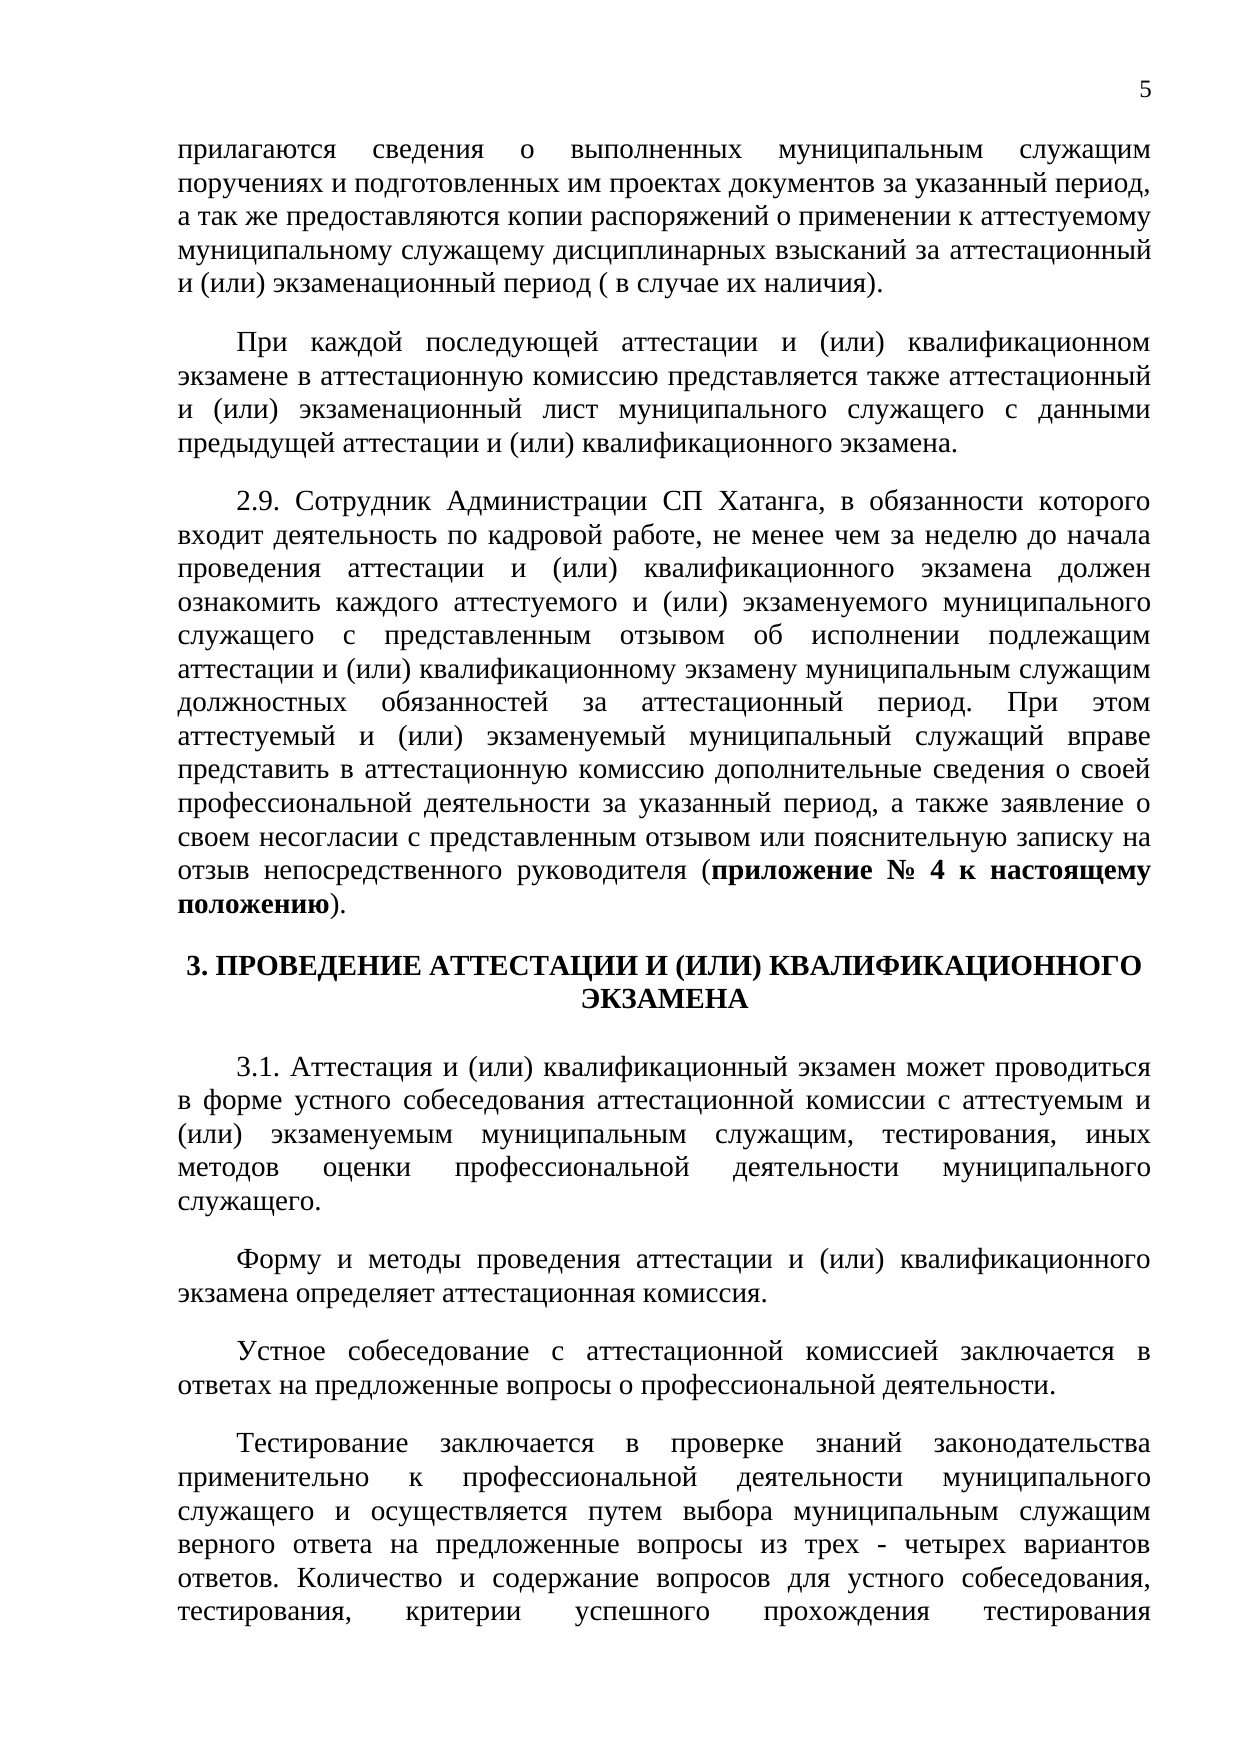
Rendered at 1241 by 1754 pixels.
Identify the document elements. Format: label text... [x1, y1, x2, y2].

text 3.1. Аттестация и (или) квалификационный экзамен может проводиться в форме устного собеседования аттестационной комиссии с аттестуемым и (или) экзаменуемым муниципальным служащим, тестирования, иных методов оценки профессиональной деятельности муниципального служащего. [177, 1049, 1152, 1216]
text Устное собеседование с аттестационной комиссией заключается в ответах на предложенные вопросы о профессиональной деятельности. [177, 1333, 1152, 1401]
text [177, 1426, 1152, 1627]
title 3. ПРОВЕДЕНИЕ АТТЕСТАЦИИ И (ИЛИ) КВАЛИФИКАЦИОННОГО ЭКЗАМЕНА [177, 948, 1152, 1015]
text Форму и методы проведения аттестации и (или) квалификационного экзамена определяет аттестационная комиссия. [177, 1241, 1152, 1308]
text 2.9. Сотрудник Администрации СП Хатанга, в обязанности которого входит деятельность по кадровой работе, не менее чем за неделю до начала проведения аттестации и (или) квалификационного экзамена должен ознакомить каждого аттестуемого и (или) экзаменуемого муниципального служащего с представленным отзывом об исполнении подлежащим аттестации и (или) квалификационному экзамену муниципальным служащим должностных обязанностей за аттестационный период. При этом аттестуемый и (или) экзаменуемый муниципальный служащий вправе представить в аттестационную комиссию дополнительные сведения о своей профессиональной деятельности за указанный период, а также заявление о своем несогласии с представленным отзывом или пояснительную записку на отзыв непосредственного руководителя (приложение № 4 к настоящему положению). [177, 483, 1152, 919]
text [177, 131, 1152, 299]
text При каждой последующей аттестации и (или) квалификационном экзамене в аттестационную комиссию представляется также аттестационный и (или) экзаменационный лист муниципального служащего с данными предыдущей аттестации и (или) квалификационного экзамена. [177, 324, 1152, 458]
